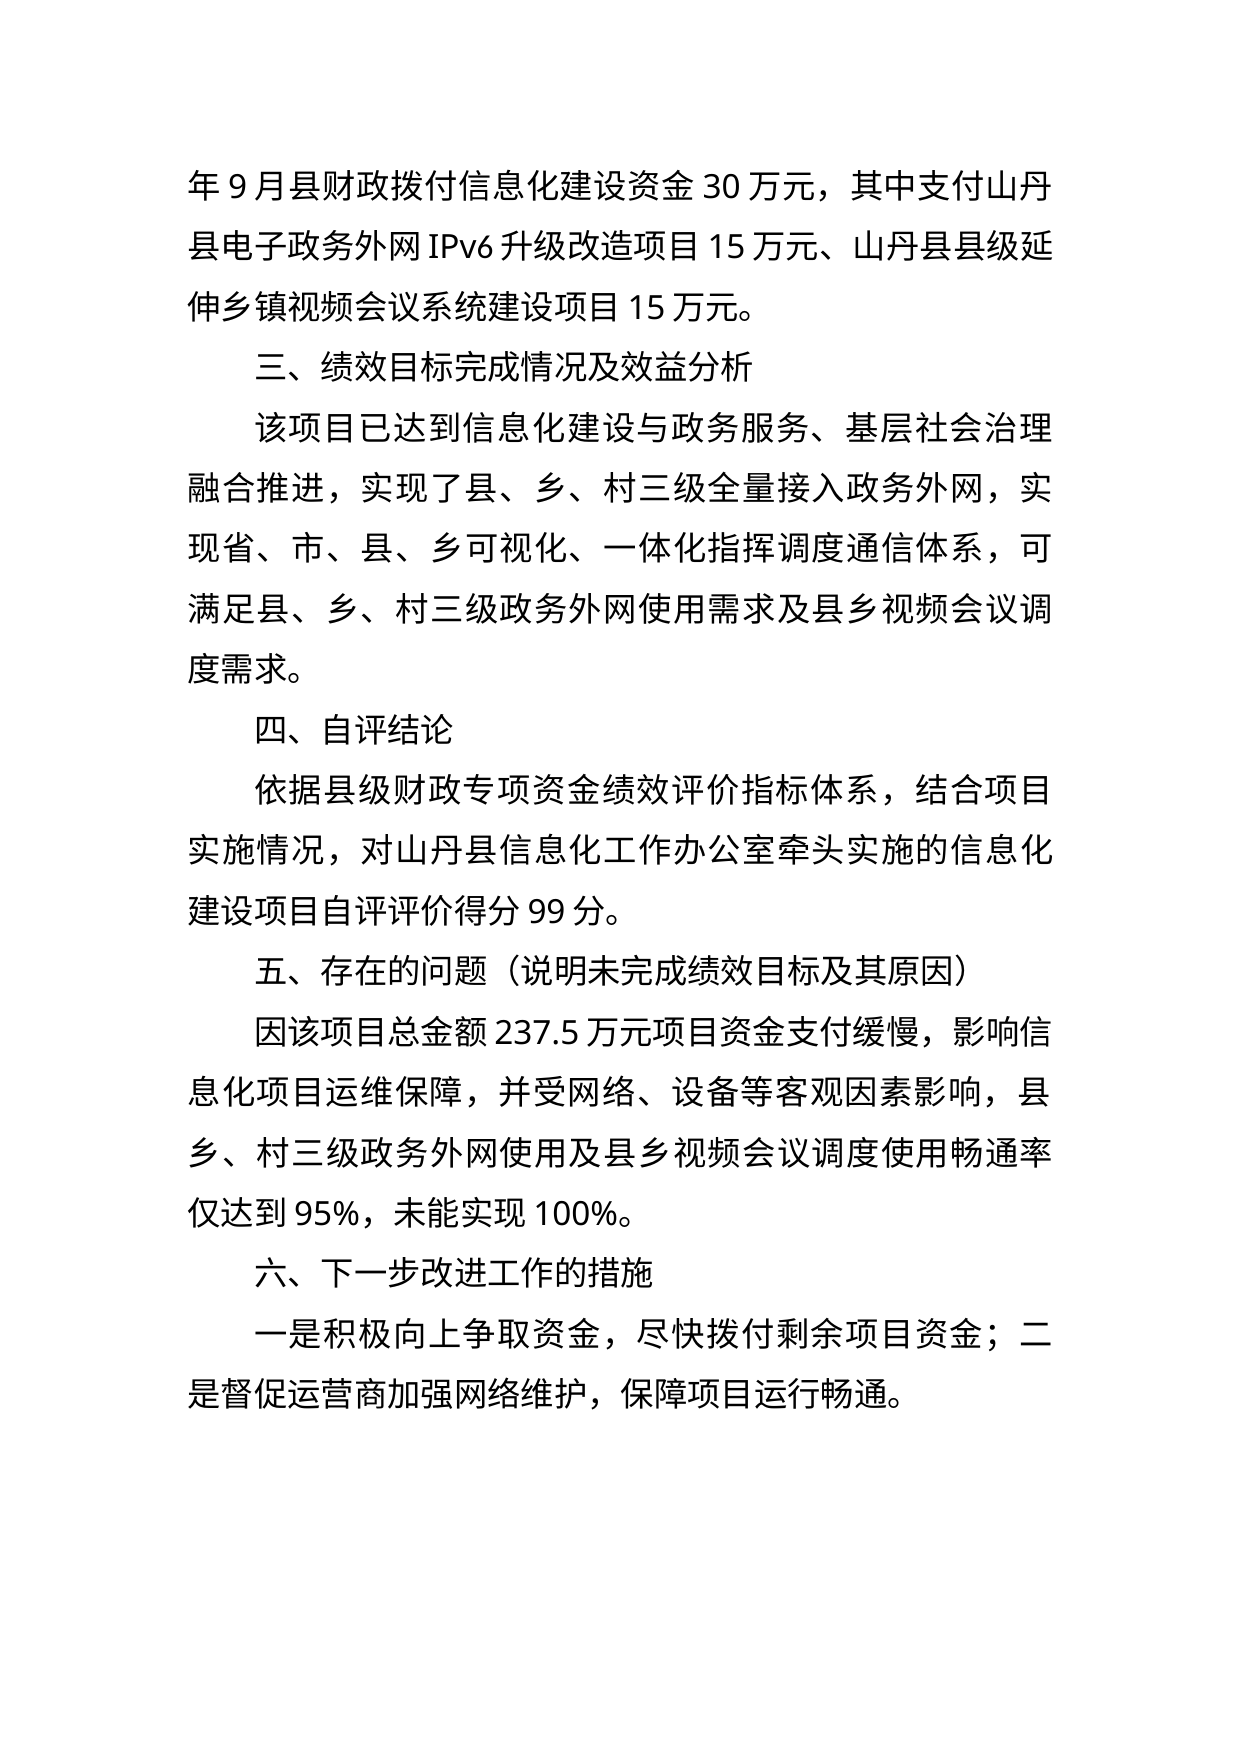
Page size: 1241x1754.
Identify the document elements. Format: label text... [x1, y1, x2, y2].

text 该项目已达到信息化建设与政务服务、基层社会治理融合推进，实现了县、乡、村三级全量接入政务外网，实现省、市、县、乡可视化、一体化指挥调度通信体系，可满足县、乡、村三级政务外网使用需求及县乡视频会议调度需求。 [187, 392, 1053, 694]
text 因该项目总金额237.5万元项目资金支付缓慢，影响信息化项目运维保障，并受网络、设备等客观因素影响，县、乡、村三级政务外网使用及县乡视频会议调度使用畅通率仅达到95%，未能实现100%。 [187, 996, 1053, 1237]
text 四、自评结论 [187, 694, 1053, 754]
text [187, 150, 1053, 331]
text 一是积极向上争取资金，尽快拨付剩余项目资金；二是督促运营商加强网络维护，保障项目运行畅通。 [187, 1298, 1053, 1419]
text 六、下一步改进工作的措施 [187, 1237, 1053, 1298]
text 依据县级财政专项资金绩效评价指标体系，结合项目实施情况，对山丹县信息化工作办公室牵头实施的信息化建设项目自评评价得分99分。 [187, 754, 1053, 935]
text 三、绩效目标完成情况及效益分析 [187, 331, 1053, 392]
text 五、存在的问题（说明未完成绩效目标及其原因） [187, 935, 1053, 996]
